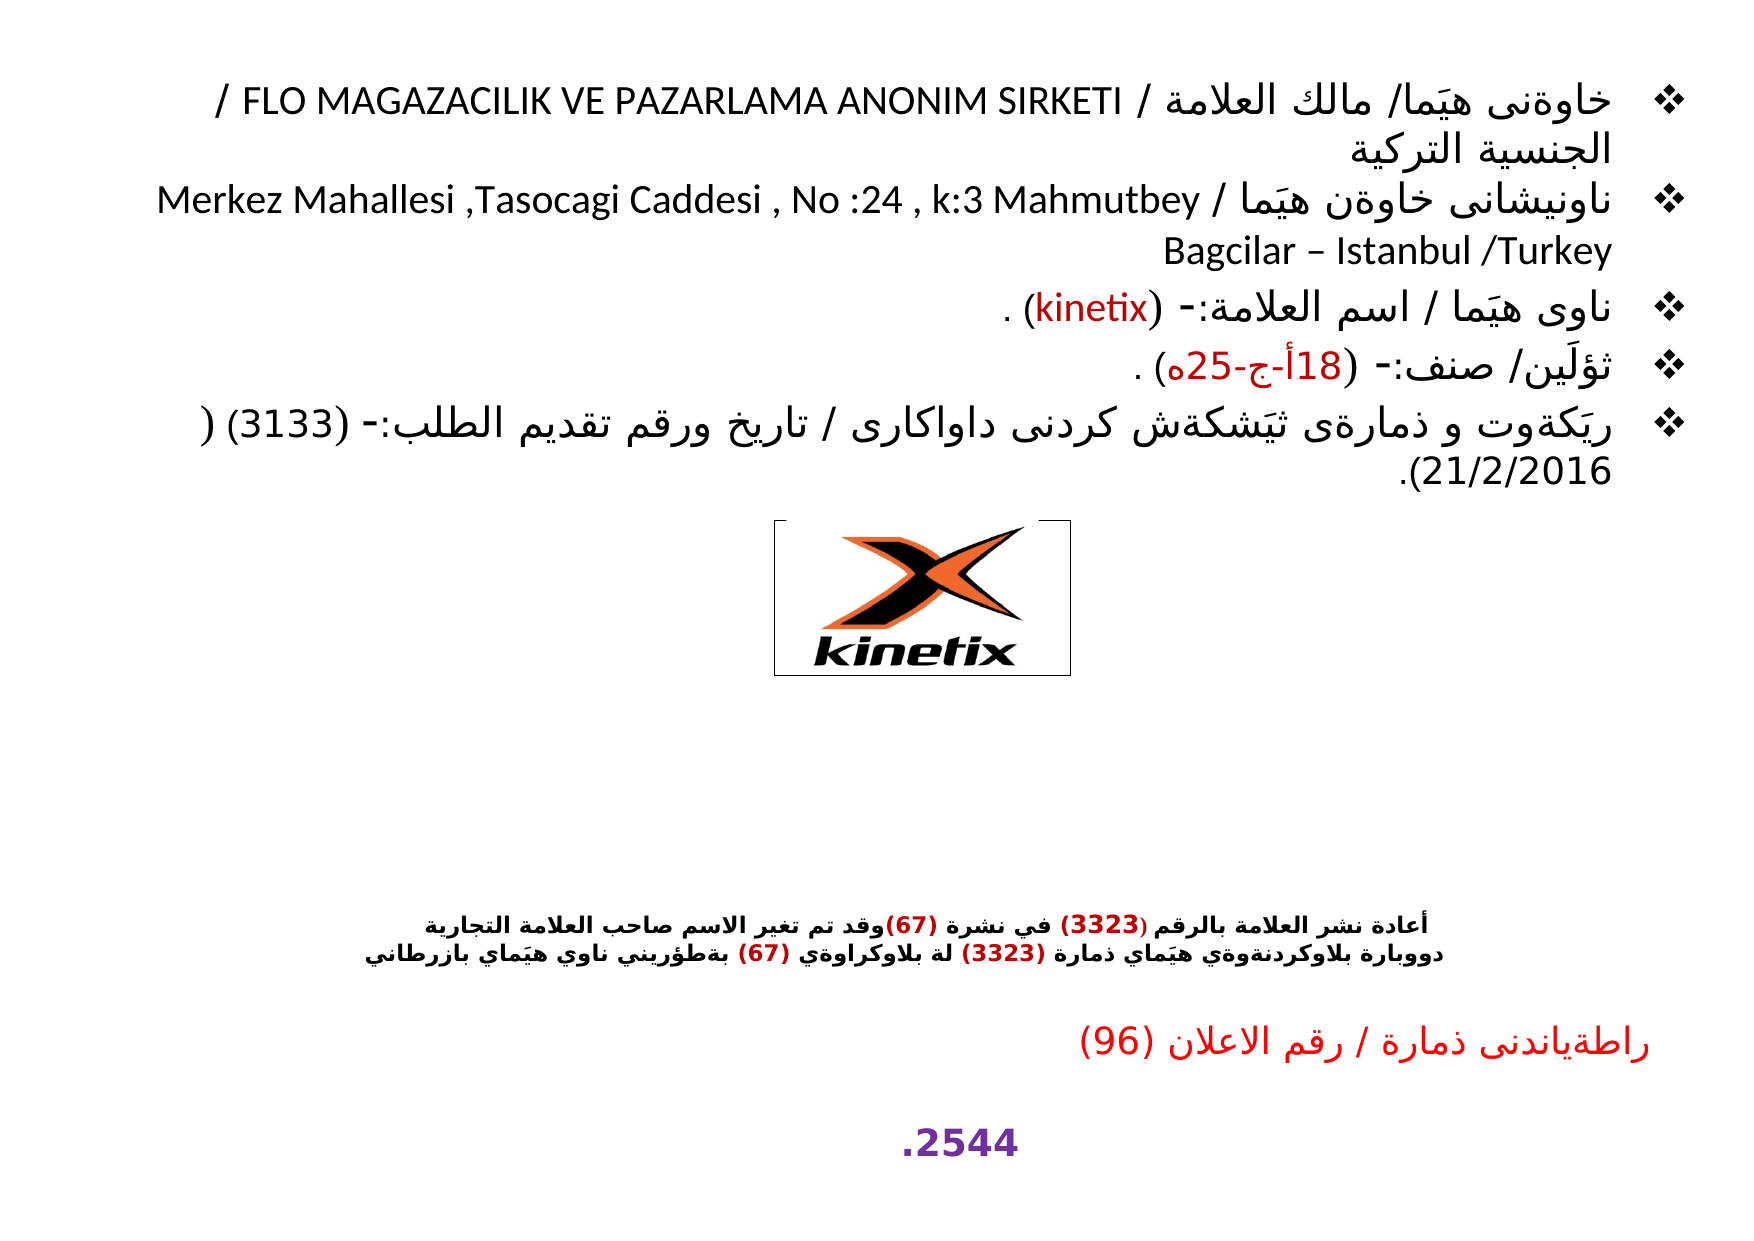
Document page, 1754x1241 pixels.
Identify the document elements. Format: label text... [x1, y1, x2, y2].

list خاوةنى هيَما/ مالك العلامة / FLO MAGAZACILIK VE PAZARLAMA ANONIM SIRKETI / الجنسية التركية [150, 74, 1651, 173]
table_header [775, 521, 786, 675]
list ريَكةوت و ذمارةى ثيَشكةش كردنى داواكارى / تاريخ ورقم تقديم الطلب:- (3133) (21/2/2016). [150, 391, 1651, 494]
table_header [1039, 521, 1070, 675]
text راطةياندنى ذمارة / رقم الاعلان (96) [150, 1019, 1651, 1063]
list ناونيشانى خاوةن هيَما / Merkez Mahallesi ,Tasocagi Caddesi , No :24 , k:3 Mahmutbey Bagcilar – Istanbul /Turkey [150, 173, 1651, 275]
text دووبارة بلاوكردنةوةي هيَماي ذمارة (3323) لة بلاوكراوةي (67) بةطؤريني ناوي هيَماي بازرطاني [150, 940, 1651, 966]
text أعادة نشر العلامة بالرقم (3323) في نشرة (67)وقد تم تغير الاسم صاحب العلامة التجارية [150, 911, 1695, 940]
list ناوى هيَما / اسم العلامة:- (kinetix) . [150, 275, 1651, 333]
list ثؤلَين/ صنف:- (18أ-ج-25ه) . [150, 333, 1651, 391]
picture [786, 520, 1039, 675]
